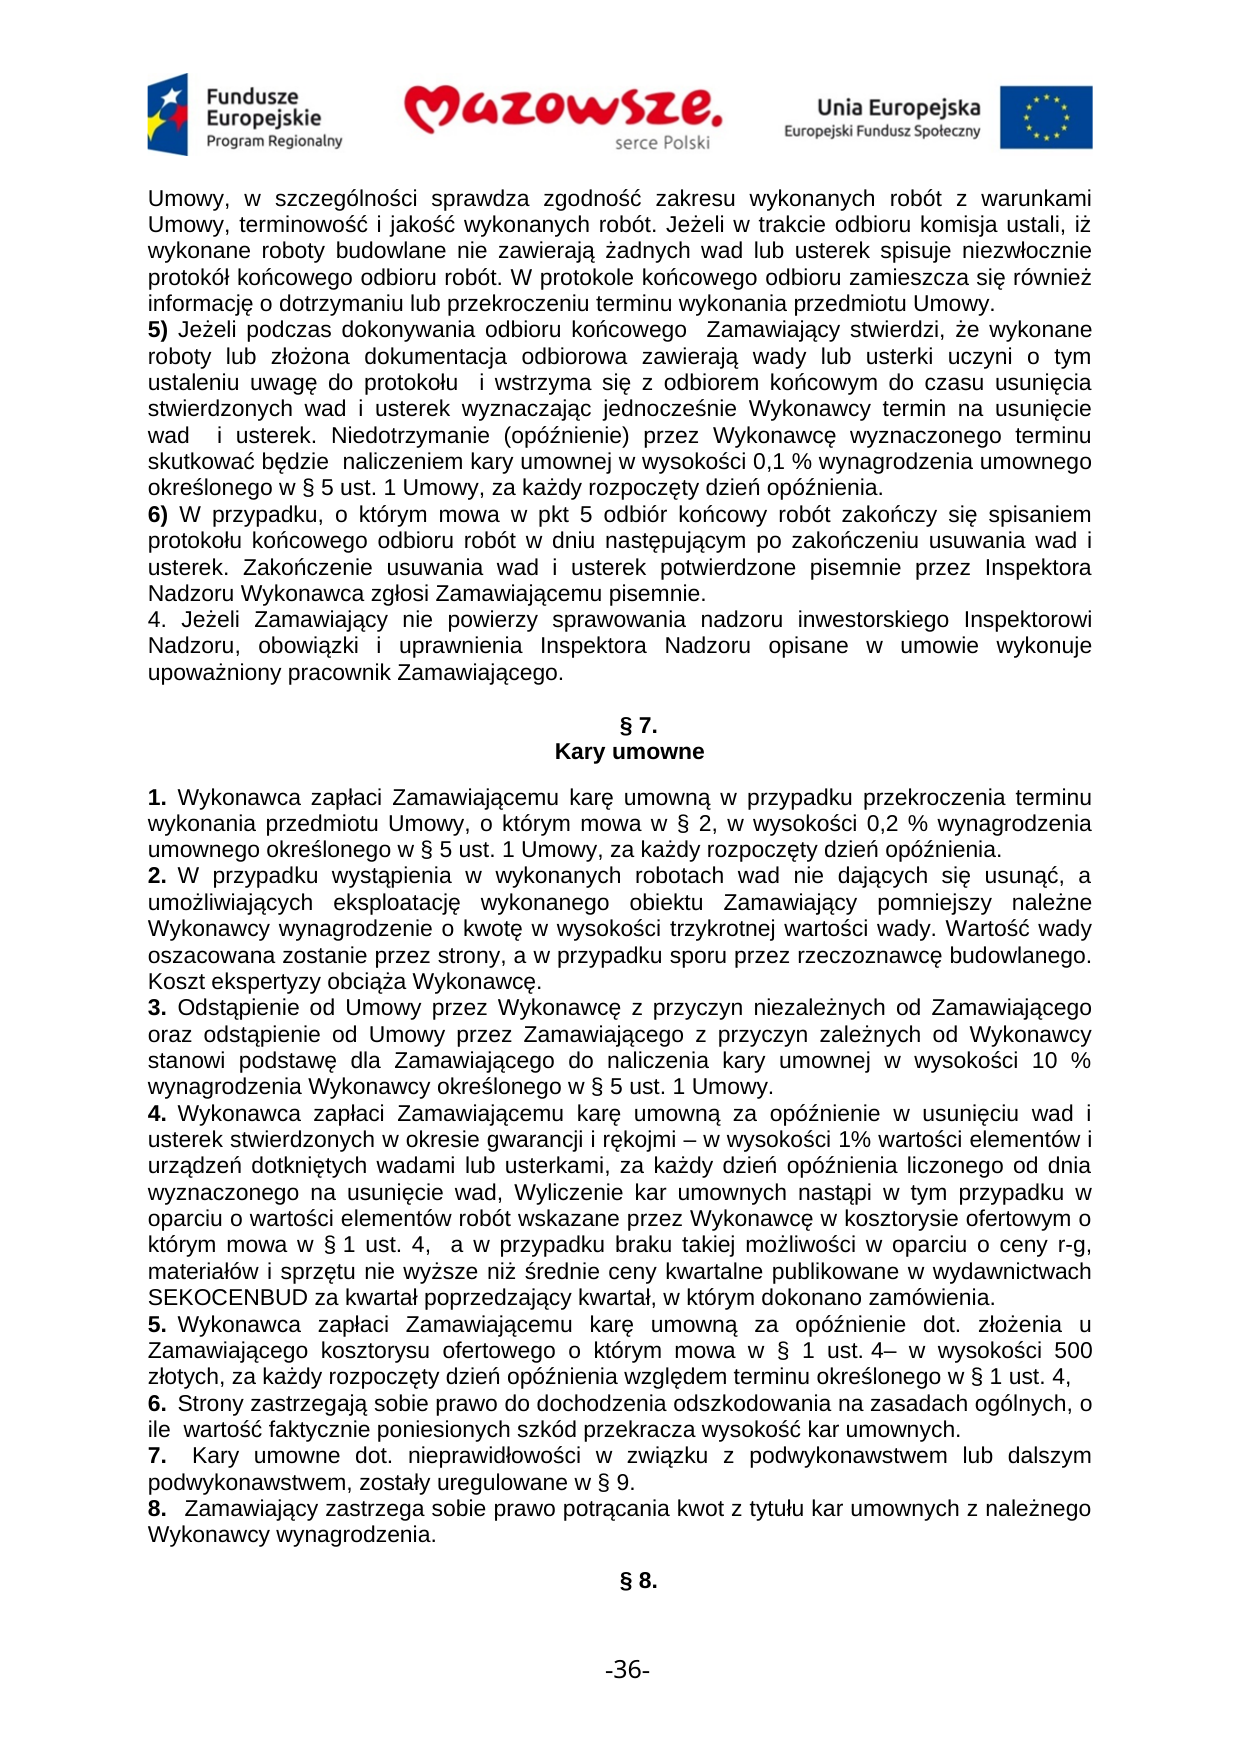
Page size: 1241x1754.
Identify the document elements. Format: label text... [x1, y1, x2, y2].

text 6) W przypadku, o którym mowa w pkt 5 odbiór końcowy robót zakończy się spisaniem protokołu końcowego odbioru robót w dniu następującym po zakończeniu usuwania wad i usterek. Zakończenie usuwania wad i usterek potwierdzone pisemnie przez Inspektora Nadzoru Wykonawca zgłosi Zamawiającemu pisemnie. [148, 501, 1093, 606]
picture [147, 73, 1093, 156]
text § 7. [185, 712, 1093, 738]
list Kary umowne dot. nieprawidłowości w związku z podwykonawstwem lub dalszym podwykonawstwem, zostały uregulowane w § 9. [148, 1442, 1093, 1495]
list Wykonawca zapłaci Zamawiającemu karę umowną za opóźnienie w usunięciu wad i usterek stwierdzonych w okresie gwarancji i rękojmi – w wysokości 1% wartości elementów i urządzeń dotkniętych wadami lub usterkami, za każdy dzień opóźnienia liczonego od dnia wyznaczonego na usunięcie wad, Wyliczenie kar umownych nastąpi w tym przypadku w oparciu o wartości elementów robót wskazane przez Wykonawcę w kosztorysie ofertowym o którym mowa w § 1 ust. 4, a w przypadku braku takiej możliwości w oparciu o ceny r-g, materiałów i sprzętu nie wyższe niż średnie ceny kwartalne publikowane w wydawnictwach SEKOCENBUD za kwartał poprzedzający kwartał, w którym dokonano zamówienia. [148, 1100, 1093, 1311]
text Kary umowne [148, 738, 1093, 764]
list Zamawiający zastrzega sobie prawo potrącania kwot z tytułu kar umownych z należnego Wykonawcy wynagrodzenia. [148, 1495, 1093, 1548]
text § 8. [185, 1567, 1093, 1593]
list Wykonawca zapłaci Zamawiającemu karę umowną w przypadku przekroczenia terminu wykonania przedmiotu Umowy, o którym mowa w § 2, w wysokości 0,2 % wynagrodzenia umownego określonego w § 5 ust. 1 Umowy, za każdy rozpoczęty dzień opóźnienia. [148, 783, 1093, 862]
text 5) Jeżeli podczas dokonywania odbioru końcowego Zamawiający stwierdzi, że wykonane roboty lub złożona dokumentacja odbiorowa zawierają wady lub usterki uczyni o tym ustaleniu uwagę do protokołu i wstrzyma się z odbiorem końcowym do czasu usunięcia stwierdzonych wad i usterek wyznaczając jednocześnie Wykonawcy termin na usunięcie wad i usterek. Niedotrzymanie (opóźnienie) przez Wykonawcę wyznaczonego terminu skutkować będzie naliczeniem kary umownej w wysokości 0,1 % wynagrodzenia umownego określonego w § 5 ust. 1 Umowy, za każdy rozpoczęty dzień opóźnienia. [148, 316, 1093, 501]
text 4. Jeżeli Zamawiający nie powierzy sprawowania nadzoru inwestorskiego Inspektorowi Nadzoru, obowiązki i uprawnienia Inspektora Nadzoru opisane w umowie wykonuje upoważniony pracownik Zamawiającego. [148, 606, 1093, 685]
list Wykonawca zapłaci Zamawiającemu karę umowną za opóźnienie dot. złożenia u Zamawiającego kosztorysu ofertowego o którym mowa w § 1 ust. 4– w wysokości 500 złotych, za każdy rozpoczęty dzień opóźnienia względem terminu określonego w § 1 ust. 4, [148, 1311, 1093, 1389]
list W przypadku wystąpienia w wykonanych robotach wad nie dających się usunąć, a umożliwiających eksploatację wykonanego obiektu Zamawiający pomniejszy należne Wykonawcy wynagrodzenie o kwotę w wysokości trzykrotnej wartości wady. Wartość wady oszacowana zostanie przez strony, a w przypadku sporu przez rzeczoznawcę budowlanego. Koszt ekspertyzy obciąża Wykonawcę. [148, 862, 1093, 994]
list Odstąpienie od Umowy przez Wykonawcę z przyczyn niezależnych od Zamawiającego oraz odstąpienie od Umowy przez Zamawiającego z przyczyn zależnych od Wykonawcy stanowi podstawę dla Zamawiającego do naliczenia kary umownej w wysokości 10 % wynagrodzenia Wykonawcy określonego w § 5 ust. 1 Umowy. [148, 994, 1093, 1100]
list Strony zastrzegają sobie prawo do dochodzenia odszkodowania na zasadach ogólnych, o ile wartość faktycznie poniesionych szkód przekracza wysokość kar umownych. [148, 1389, 1093, 1442]
